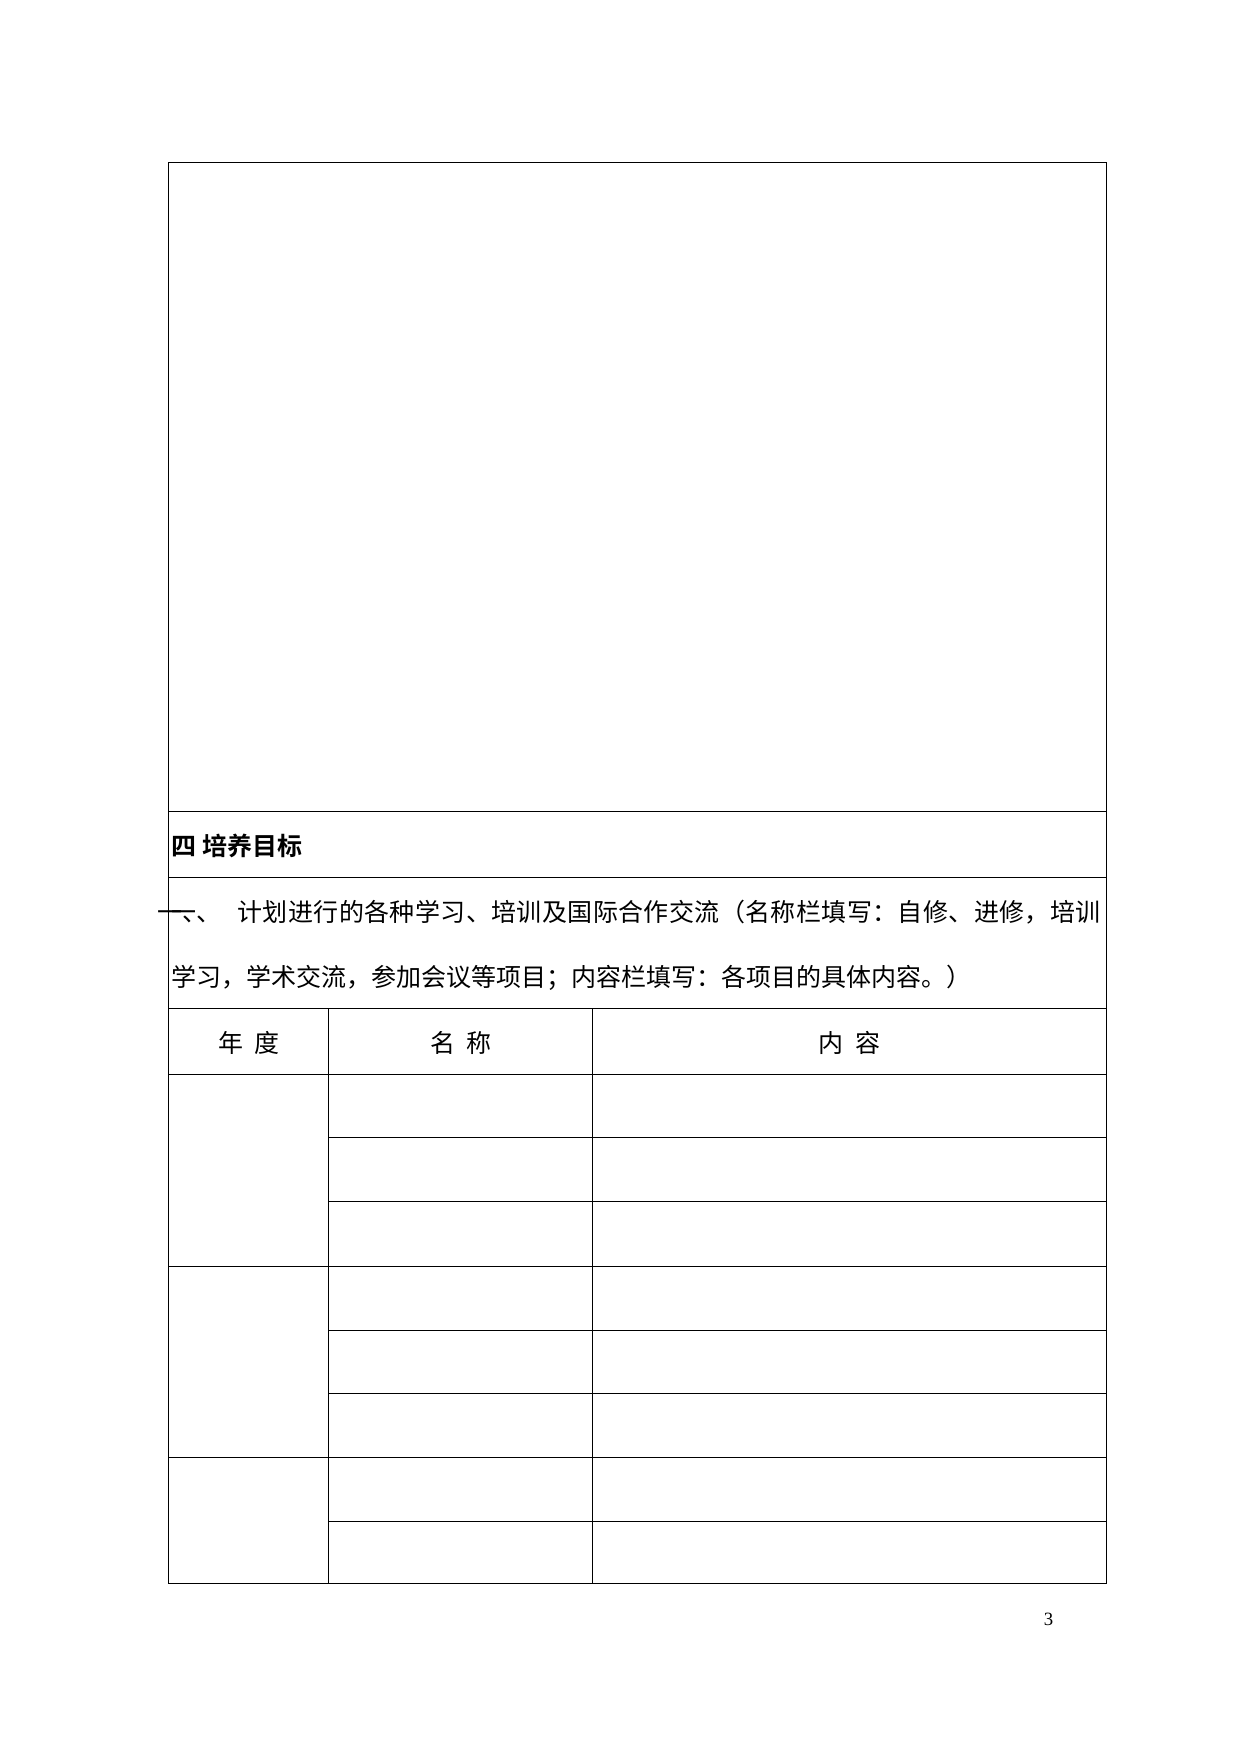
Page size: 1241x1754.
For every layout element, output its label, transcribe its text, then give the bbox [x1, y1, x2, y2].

table_cell [169, 1458, 328, 1583]
table_cell [169, 1075, 328, 1266]
table_cell [593, 1202, 1106, 1266]
table_cell [593, 1522, 1106, 1583]
table_cell [169, 1267, 328, 1457]
table_cell [593, 1075, 1106, 1137]
table_cell [329, 1331, 592, 1393]
table_cell [329, 1394, 592, 1457]
table_cell [593, 1138, 1106, 1201]
table_cell [329, 1202, 592, 1266]
table_cell 计划进行的各种学习、培训及国际合作交流（名称栏填写：自修、进修，培训学习，学术交流，参加会议等项目；内容栏填写：各项目的具体内容。） [169, 878, 1106, 1008]
table_cell [329, 1458, 592, 1521]
table_cell [329, 1138, 592, 1201]
table_cell 年 度 [169, 1009, 328, 1074]
table_cell [593, 1331, 1106, 1393]
table_cell [329, 1267, 592, 1330]
table_cell 内 容 [593, 1009, 1106, 1074]
table_cell [593, 1458, 1106, 1521]
table_cell [593, 1394, 1106, 1457]
table_cell [329, 1522, 592, 1583]
table_cell 名 称 [329, 1009, 592, 1074]
table_cell 四 培养目标 [169, 812, 1106, 877]
table_cell [593, 1267, 1106, 1330]
table_cell [329, 1075, 592, 1137]
table_cell [169, 163, 1106, 811]
